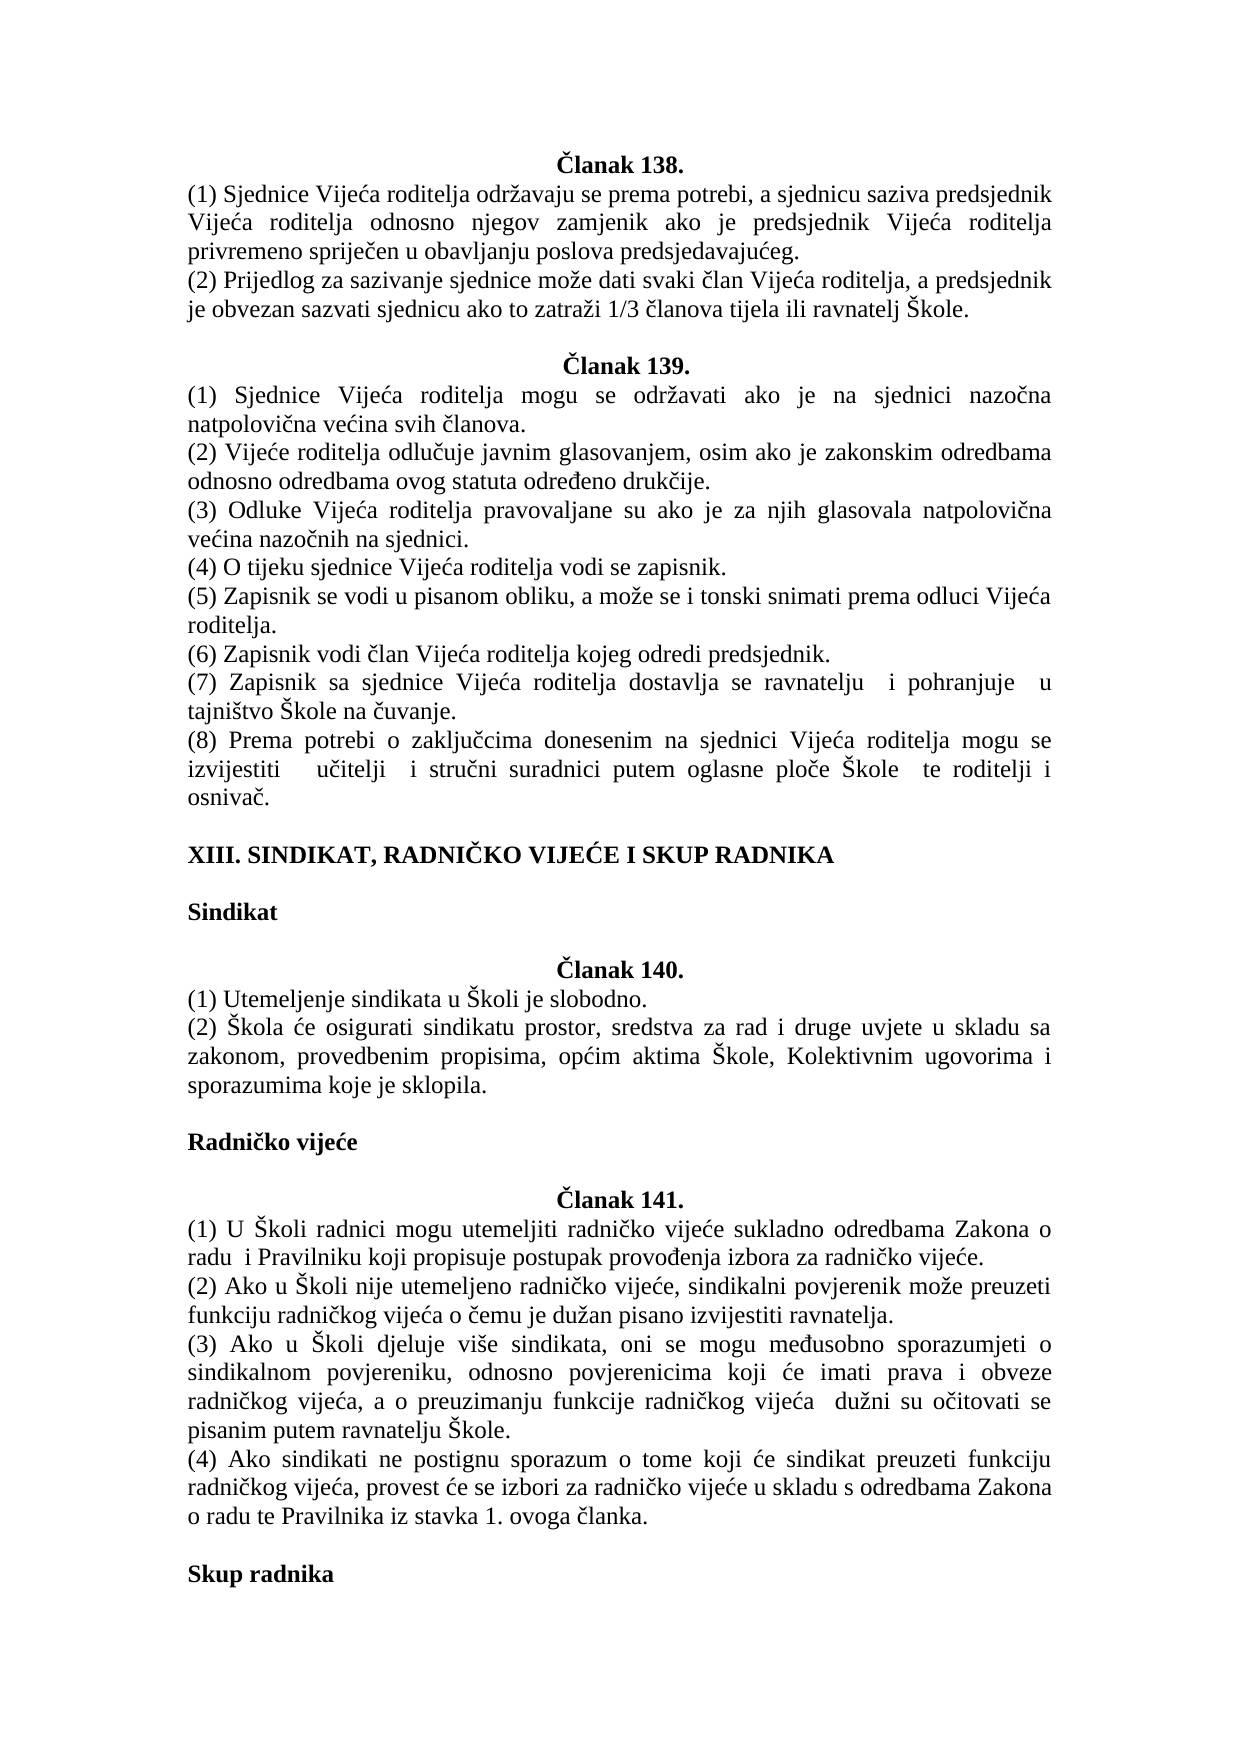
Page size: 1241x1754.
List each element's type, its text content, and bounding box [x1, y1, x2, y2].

text (4) O tijeku sjednice Vijeća roditelja vodi se zapisnik. [187, 552, 1053, 581]
text (3) Odluke Vijeća roditelja pravovaljane su ako je za njih glasovala natpolovična većina nazočnih na sjednici. [187, 495, 1053, 552]
text (2) Vijeće roditelja odlučuje javnim glasovanjem, osim ako je zakonskim odredbama odnosno odredbama ovog statuta određeno drukčije. [187, 437, 1053, 495]
text XIII. SINDIKAT, RADNIČKO VIJEĆE I SKUP RADNIKA [187, 840, 1053, 869]
text Skup radnika [187, 1559, 1053, 1587]
text Članak 141. [187, 1185, 1053, 1214]
text (1) U Školi radnici mogu utemeljiti radničko vijeće sukladno odredbama Zakona o radu i Pravilniku koji propisuje postupak provođenja izbora za radničko vijeće. [187, 1214, 1053, 1271]
text (1) Utemeljenje sindikata u Školi je slobodno. [187, 984, 1053, 1012]
text (2) Škola će osigurati sindikatu prostor, sredstva za rad i druge uvjete u skladu sa zakonom, provedbenim propisima, općim aktima Škole, Kolektivnim ugovorima i sporazumima koje je sklopila. [187, 1012, 1053, 1099]
text (7) Zapisnik sa sjednice Vijeća roditelja dostavlja se ravnatelju i pohranjuje u tajništvo Škole na čuvanje. [187, 667, 1053, 725]
text Radničko vijeće [187, 1127, 1053, 1156]
text (4) Ako sindikati ne postignu sporazum o tome koji će sindikat preuzeti funkciju radničkog vijeća, provest će se izbori za radničko vijeće u skladu s odredbama Zakona o radu te Pravilnika iz stavka 1. ovoga članka. [187, 1444, 1053, 1530]
text Članak 140. [187, 955, 1053, 984]
text (6) Zapisnik vodi član Vijeća roditelja kojeg odredi predsjednik. [187, 639, 1053, 667]
text (2) Prijedlog za sazivanje sjednice može dati svaki član Vijeća roditelja, a predsjednik je obvezan sazvati sjednicu ako to zatraži 1/3 članova tijela ili ravnatelj Škole. [187, 265, 1053, 322]
text (1) Sjednice Vijeća roditelja održavaju se prema potrebi, a sjednicu saziva predsjednik Vijeća roditelja odnosno njegov zamjenik ako je predsjednik Vijeća roditelja privremeno spriječen u obavljanju poslova predsjedavajućeg. [187, 179, 1053, 265]
text (8) Prema potrebi o zaključcima donesenim na sjednici Vijeća roditelja mogu se izvijestiti učitelji i stručni suradnici putem oglasne ploče Škole te roditelji i osnivač. [187, 725, 1053, 811]
text Članak 139. [187, 351, 1053, 380]
text (1) Sjednice Vijeća roditelja mogu se održavati ako je na sjednici nazočna natpolovična većina svih članova. [187, 380, 1053, 437]
text (5) Zapisnik se vodi u pisanom obliku, a može se i tonski snimati prema odluci Vijeća roditelja. [187, 581, 1053, 639]
text Sindikat [187, 897, 1053, 926]
text (3) Ako u Školi djeluje više sindikata, oni se mogu međusobno sporazumjeti o sindikalnom povjereniku, odnosno povjerenicima koji će imati prava i obveze radničkog vijeća, a o preuzimanju funkcije radničkog vijeća dužni su očitovati se pisanim putem ravnatelju Škole. [187, 1329, 1053, 1444]
text Članak 138. [187, 150, 1053, 179]
text (2) Ako u Školi nije utemeljeno radničko vijeće, sindikalni povjerenik može preuzeti funkciju radničkog vijeća o čemu je dužan pisano izvijestiti ravnatelja. [187, 1271, 1053, 1329]
